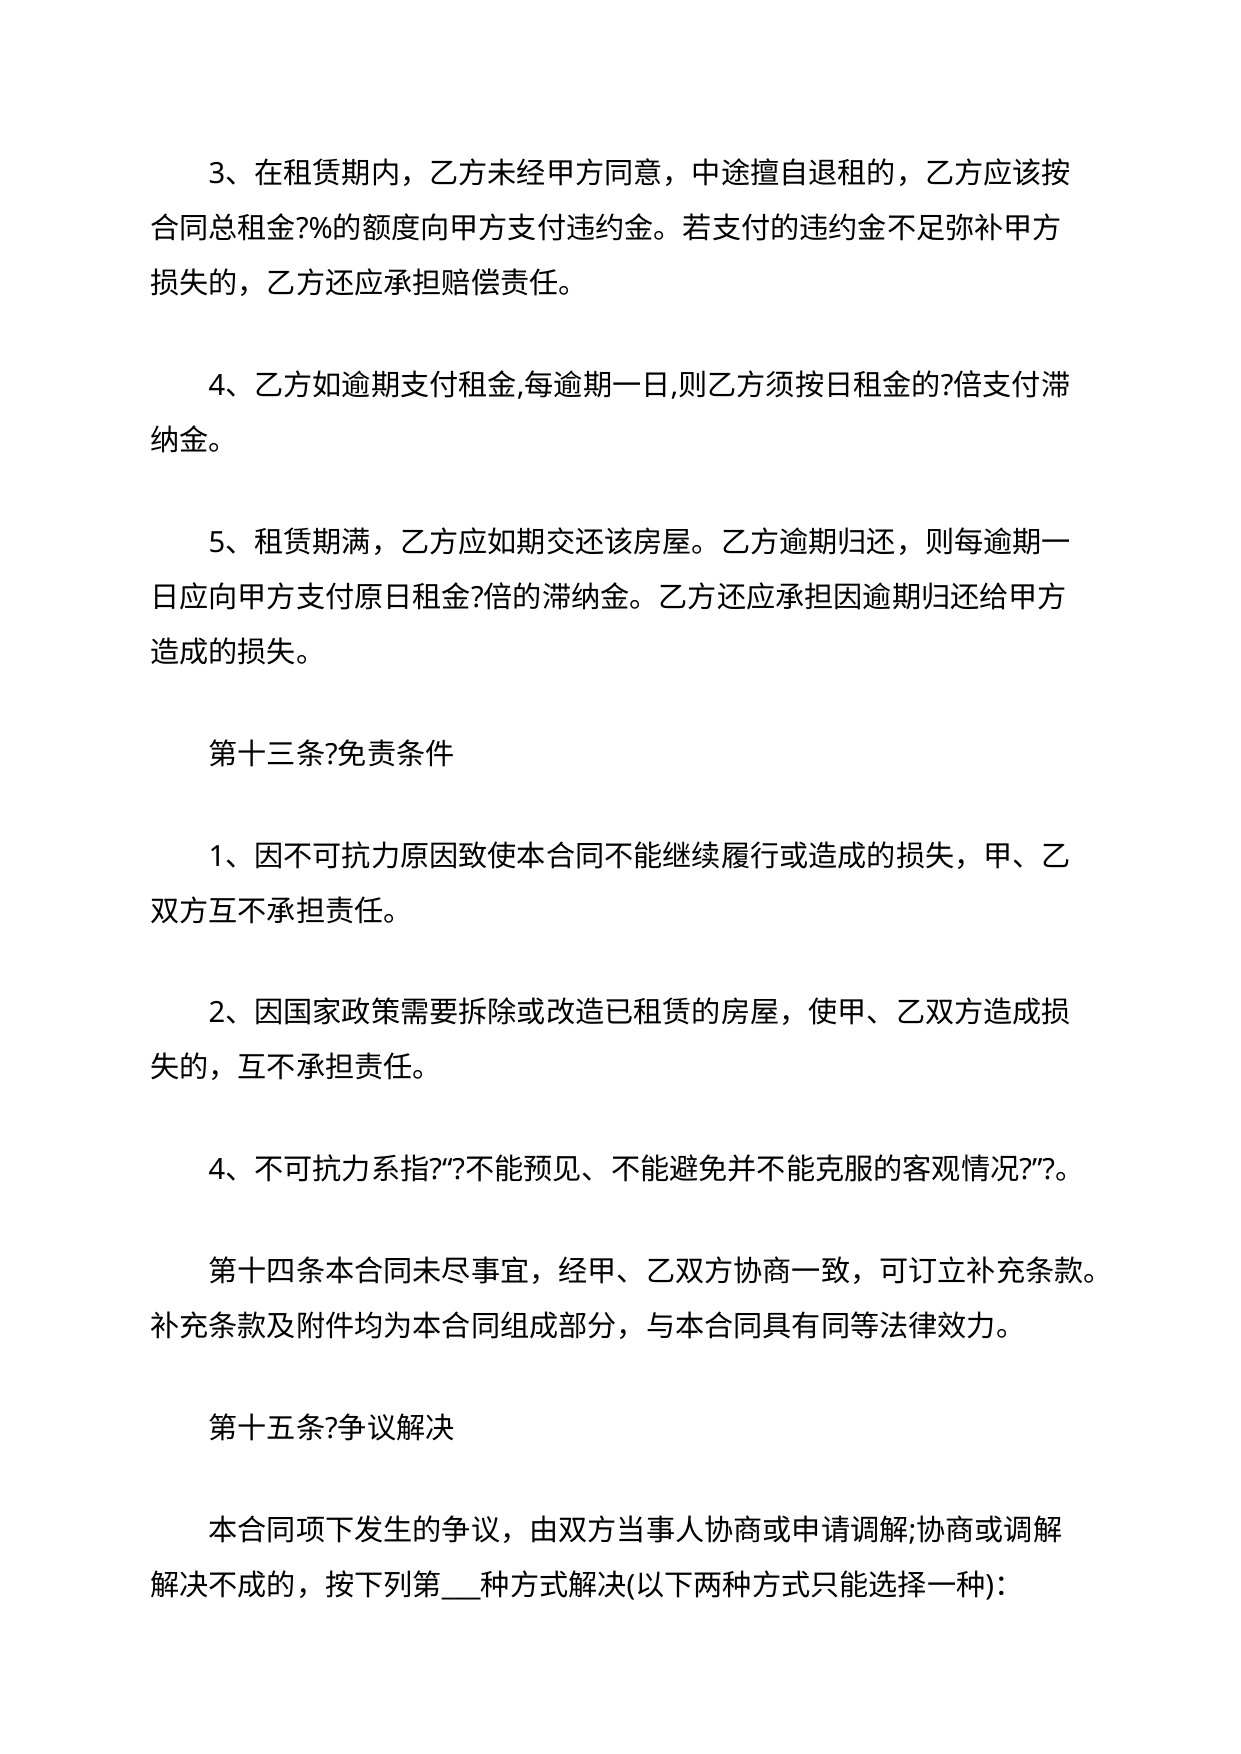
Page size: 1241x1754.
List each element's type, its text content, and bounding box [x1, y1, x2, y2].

text 4、乙方如逾期支付租金,每逾期一日,则乙方须按日租金的?倍支付滞纳金。 [150, 362, 1090, 459]
text 3、在租赁期内，乙方未经甲方同意，中途擅自退租的，乙方应该按合同总租金?%的额度向甲方支付违约金。若支付的违约金不足弥补甲方损失的，乙方还应承担赔偿责任。 [150, 150, 1090, 302]
text 4、不可抗力系指?“?不能预见、不能避免并不能克服的客观情况?”?。 [150, 1146, 1090, 1188]
text 第十四条本合同未尽事宜，经甲、乙双方协商一致，可订立补充条款。补充条款及附件均为本合同组成部分，与本合同具有同等法律效力。 [150, 1248, 1090, 1345]
text 1、因不可抗力原因致使本合同不能继续履行或造成的损失，甲、乙双方互不承担责任。 [150, 832, 1090, 929]
text 5、租赁期满，乙方应如期交还该房屋。乙方逾期归还，则每逾期一日应向甲方支付原日租金?倍的滞纳金。乙方还应承担因逾期归还给甲方造成的损失。 [150, 518, 1090, 671]
text 第十五条?争议解决 [150, 1404, 1090, 1447]
text 2、因国家政策需要拆除或改造已租赁的房屋，使甲、乙双方造成损失的，互不承担责任。 [150, 989, 1090, 1086]
text 本合同项下发生的争议，由双方当事人协商或申请调解;协商或调解解决不成的，按下列第___种方式解决(以下两种方式只能选择一种)： [150, 1506, 1090, 1604]
text 第十三条?免责条件 [150, 730, 1090, 773]
